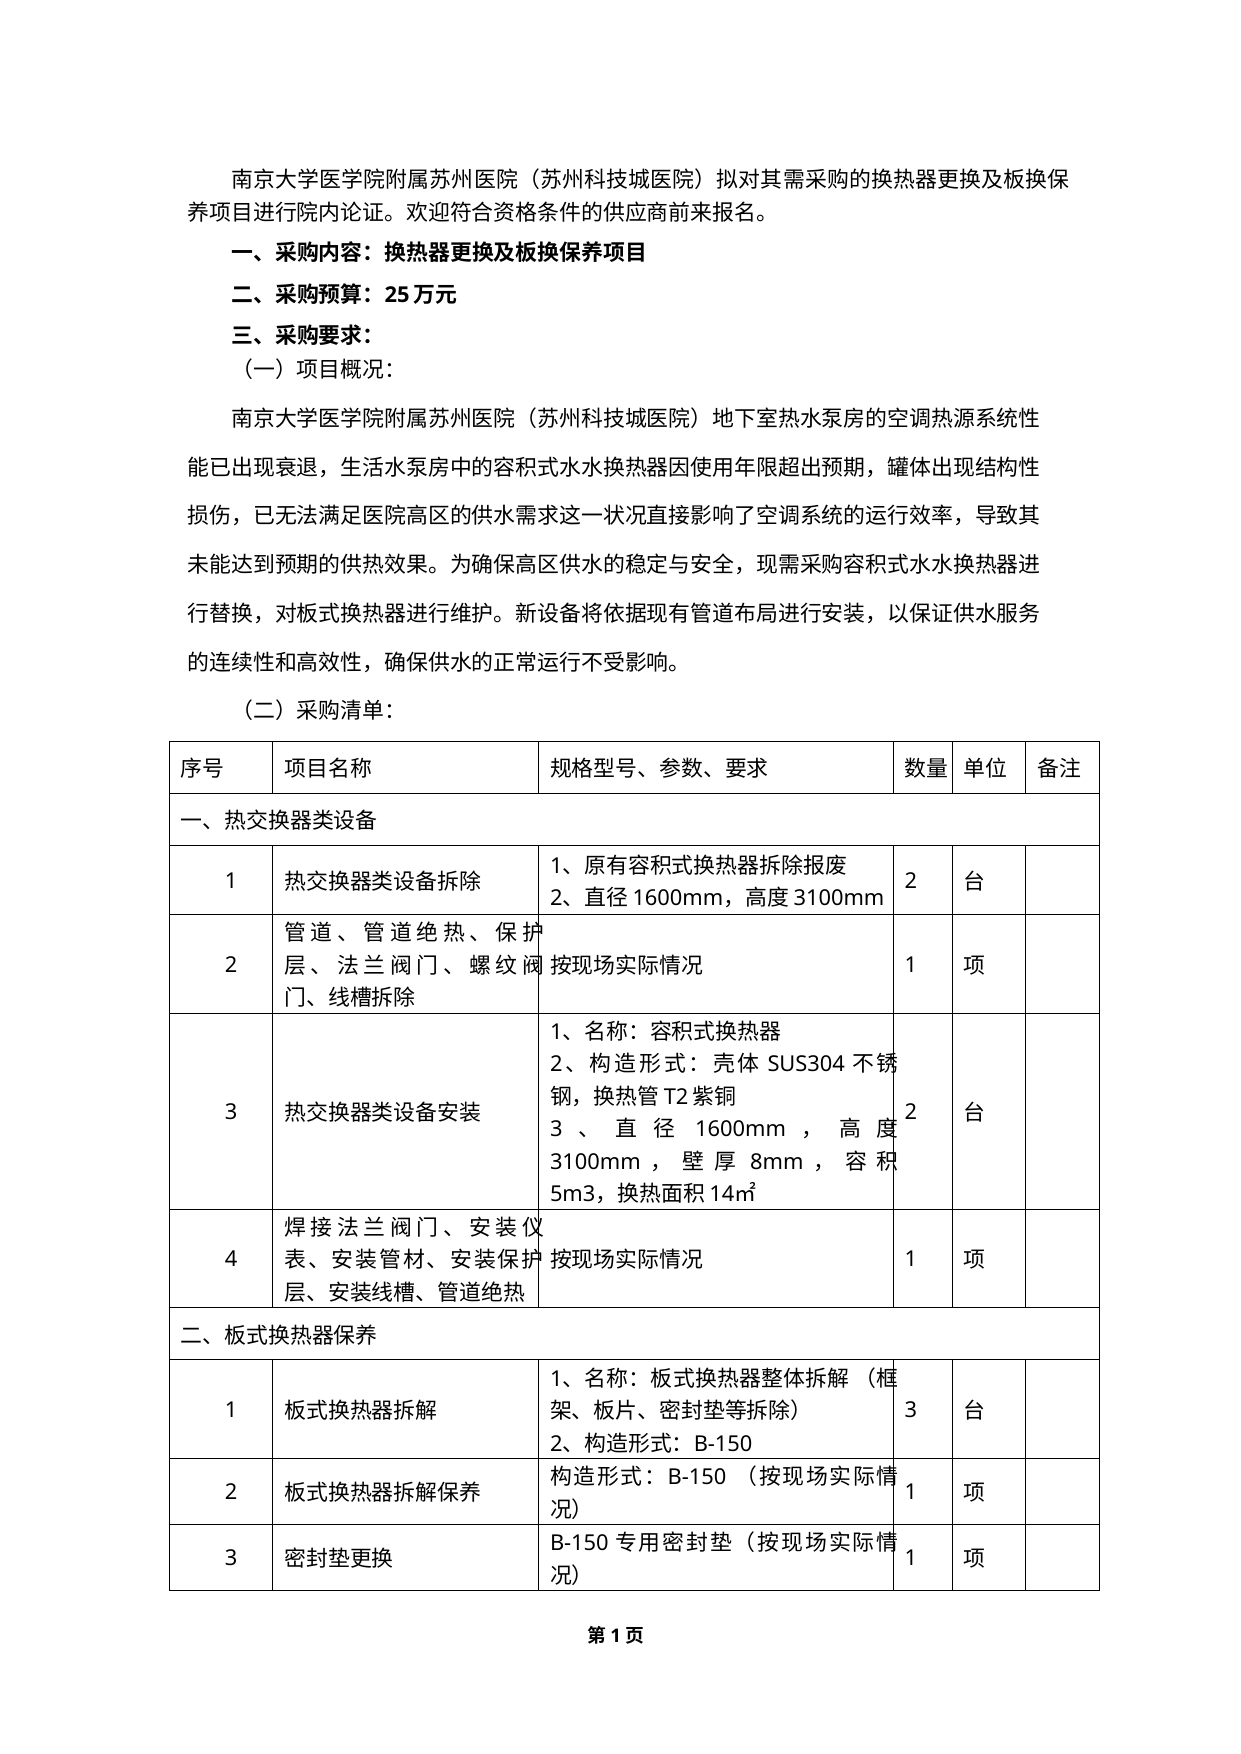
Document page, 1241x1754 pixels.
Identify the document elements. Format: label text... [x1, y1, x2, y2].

text （二）采购清单： [187, 692, 1053, 725]
table_header 数量 [894, 742, 952, 793]
table_cell 按现场实际情况 [539, 1210, 893, 1307]
table_cell 焊接法兰阀门、安装仪表、安装管材、安装保护层、安装线槽、管道绝热 [273, 1210, 538, 1307]
table_header 序号 [170, 742, 272, 793]
table_header 备注 [1026, 742, 1099, 793]
table_cell 1 [894, 1210, 952, 1307]
table_cell 台 [953, 1360, 1025, 1458]
text 二、采购预算：25万元 [187, 269, 1053, 310]
table_cell [1026, 1459, 1099, 1524]
table_cell 2 [894, 846, 952, 914]
table_cell 项 [953, 1525, 1025, 1590]
table_cell 1 [894, 915, 952, 1012]
table_cell B-150专用密封垫（按现场实际情况） [539, 1525, 893, 1590]
table_header 规格型号、参数、要求 [539, 742, 893, 793]
table_header 单位 [953, 742, 1025, 793]
text 南京大学医学院附属苏州医院（苏州科技城医院）拟对其需采购的换热器更换及板换保养项目进行院内论证。欢迎符合资格条件的供应商前来报名。 [187, 162, 1070, 227]
table_cell 3 [170, 1014, 272, 1208]
table_cell 热交换器类设备拆除 [273, 846, 538, 914]
table_cell 构造形式：B-150 （按现场实际情况） [539, 1459, 893, 1524]
table_cell 一、热交换器类设备 [170, 794, 1099, 845]
text 一、采购内容：换热器更换及板换保养项目 [187, 227, 1053, 269]
table_cell 二、板式换热器保养 [170, 1308, 1099, 1359]
table_cell 1、名称：容积式换热器 2、构造形式：壳体SUS304不锈钢，换热管T2紫铜 3、直径1600mm，高度3100mm，壁厚8mm，容积5m3，换热面积14㎡ [539, 1014, 893, 1208]
table_header 项目名称 [273, 742, 538, 793]
table_cell [1026, 1014, 1099, 1208]
table_cell 2 [894, 1014, 952, 1208]
table_cell 1 [170, 846, 272, 914]
table_cell 项 [953, 1459, 1025, 1524]
table_cell 板式换热器拆解保养 [273, 1459, 538, 1524]
table_cell 2 [170, 1459, 272, 1524]
table_cell [1026, 1360, 1099, 1458]
table_cell 项 [953, 915, 1025, 1012]
table_cell [1026, 1525, 1099, 1590]
table_cell [1026, 915, 1099, 1012]
table_cell 台 [953, 1014, 1025, 1208]
table_cell 台 [953, 846, 1025, 914]
table_cell 1 [170, 1360, 272, 1458]
table_cell 1、原有容积式换热器拆除报废 2、直径1600mm，高度3100mm [539, 846, 893, 914]
text 三、采购要求： [187, 310, 1053, 352]
table_cell 管道、管道绝热、保护层、法兰阀门、螺纹阀门、线槽拆除 [273, 915, 538, 1012]
table_cell [1026, 846, 1099, 914]
table_cell 1 [894, 1459, 952, 1524]
table_cell 3 [894, 1360, 952, 1458]
table_cell 1 [894, 1525, 952, 1590]
table_cell 3 [170, 1525, 272, 1590]
table_cell 1、名称：板式换热器整体拆解 （框架、板片、密封垫等拆除） 2、构造形式：B-150 [539, 1360, 893, 1458]
text 南京大学医学院附属苏州医院（苏州科技城医院）地下室热水泵房的空调热源系统性能已出现衰退，生活水泵房中的容积式水水换热器因使用年限超出预期，罐体出现结构性损伤，已无法满足医院高区的供水需求这一状况直接影响了空调系统的运行效率，导致其未能达到预期的供热效果。为确保高区供水的稳定与安全，现需采购容积式水水换热器进行替换，对板式换热器进行维护。新设备将依据现有管道布局进行安装，以保证供水服务的连续性和高效性，确保供水的正常运行不受影响。 [187, 400, 1053, 677]
text （一）项目概况： [187, 352, 1053, 384]
table_cell 2 [170, 915, 272, 1012]
table_cell 4 [170, 1210, 272, 1307]
table_cell 板式换热器拆解 [273, 1360, 538, 1458]
table_cell [1026, 1210, 1099, 1307]
table_cell 热交换器类设备安装 [273, 1014, 538, 1208]
table_cell 密封垫更换 [273, 1525, 538, 1590]
table_cell 按现场实际情况 [539, 915, 893, 1012]
table_cell 项 [953, 1210, 1025, 1307]
